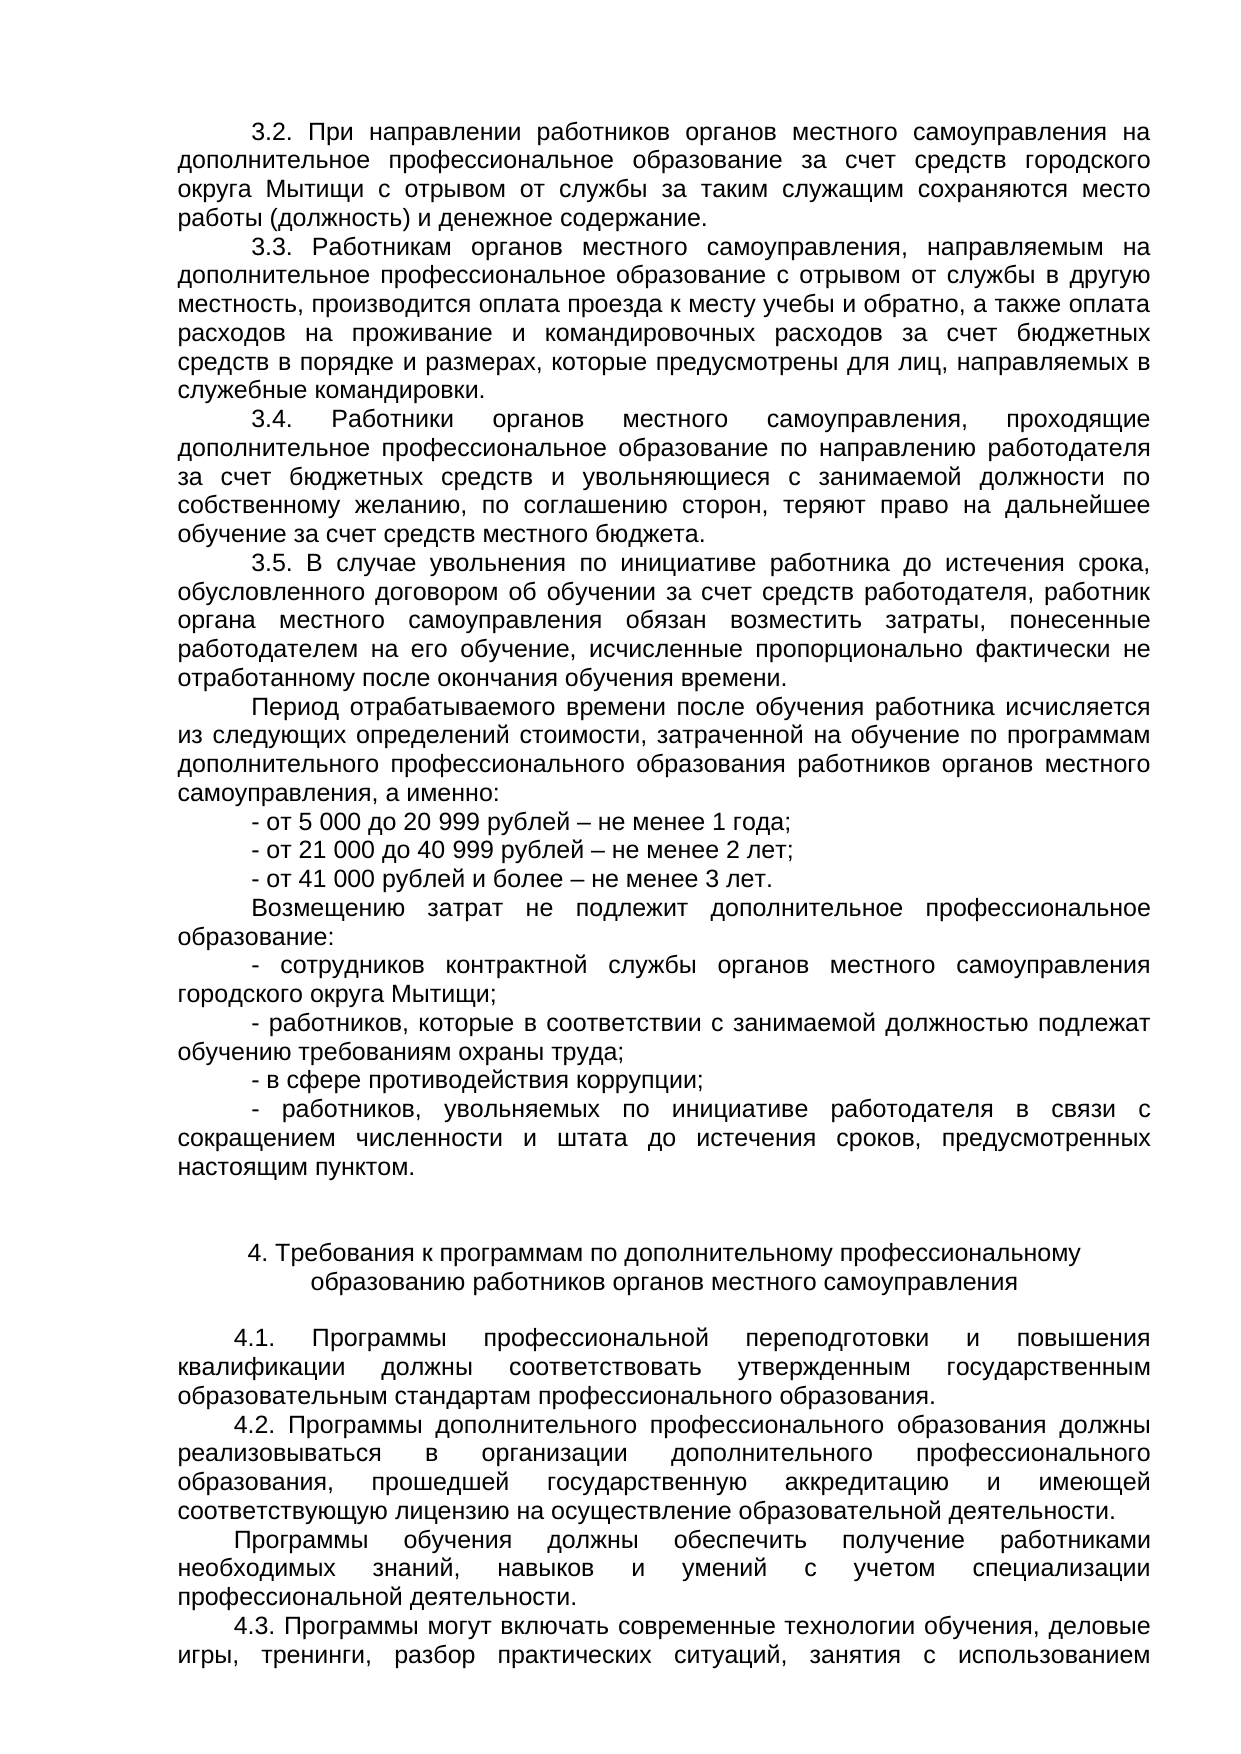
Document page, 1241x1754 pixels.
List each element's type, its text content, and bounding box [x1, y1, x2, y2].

text 4. Требования к программам по дополнительному профессиональному образованию работников органов местного самоуправления [177, 1238, 1152, 1295]
text 4.1. Программы профессиональной переподготовки и повышения квалификации должны соответствовать утвержденным государственным образовательным стандартам профессионального образования. [177, 1323, 1152, 1410]
text - сотрудников контрактной службы органов местного самоуправления городского округа Мытищи; [177, 950, 1152, 1008]
text - работников, которые в соответствии с занимаемой должностью подлежат обучению требованиям охраны труда; [177, 1008, 1152, 1065]
text 3.3. Работникам органов местного самоуправления, направляемым на дополнительное профессиональное образование с отрывом от службы в другую местность, производится оплата проезда к месту учебы и обратно, а также оплата расходов на проживание и командировочных расходов за счет бюджетных средств в порядке и размерах, которые предусмотрены для лиц, направляемых в служебные командировки. [177, 232, 1152, 404]
text - от 41 000 рублей и более – не менее 3 лет. [177, 864, 1152, 893]
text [177, 1611, 1152, 1668]
text - работников, увольняемых по инициативе работодателя в связи с сокращением численности и штата до истечения сроков, предусмотренных настоящим пунктом. [177, 1094, 1152, 1180]
text 4.2. Программы дополнительного профессионального образования должны реализовываться в организации дополнительного профессионального образования, прошедшей государственную аккредитацию и имеющей соответствующую лицензию на осуществление образовательной деятельности. [177, 1410, 1152, 1525]
text 3.2. При направлении работников органов местного самоуправления на дополнительное профессиональное образование за счет средств городского округа Мытищи с отрывом от службы за таким служащим сохраняются место работы (должность) и денежное содержание. [177, 117, 1152, 232]
text - от 21 000 до 40 999 рублей – не менее 2 лет; [177, 835, 1152, 864]
text 3.5. В случае увольнения по инициативе работника до истечения срока, обусловленного договором об обучении за счет средств работодателя, работник органа местного самоуправления обязан возместить затраты, понесенные работодателем на его обучение, исчисленные пропорционально фактически не отработанному после окончания обучения времени. [177, 548, 1152, 692]
text - в сфере противодействия коррупции; [177, 1065, 1152, 1094]
text 3.4. Работники органов местного самоуправления, проходящие дополнительное профессиональное образование по направлению работодателя за счет бюджетных средств и увольняющиеся с занимаемой должности по собственному желанию, по соглашению сторон, теряют право на дальнейшее обучение за счет средств местного бюджета. [177, 404, 1152, 548]
text Период отрабатываемого времени после обучения работника исчисляется из следующих определений стоимости, затраченной на обучение по программам дополнительного профессионального образования работников органов местного самоуправления, а именно: [177, 692, 1152, 807]
text Программы обучения должны обеспечить получение работниками необходимых знаний, навыков и умений с учетом специализации профессиональной деятельности. [177, 1525, 1152, 1611]
text - от 5 000 до 20 999 рублей – не менее 1 года; [177, 807, 1152, 835]
text Возмещению затрат не подлежит дополнительное профессиональное образование: [177, 893, 1152, 950]
